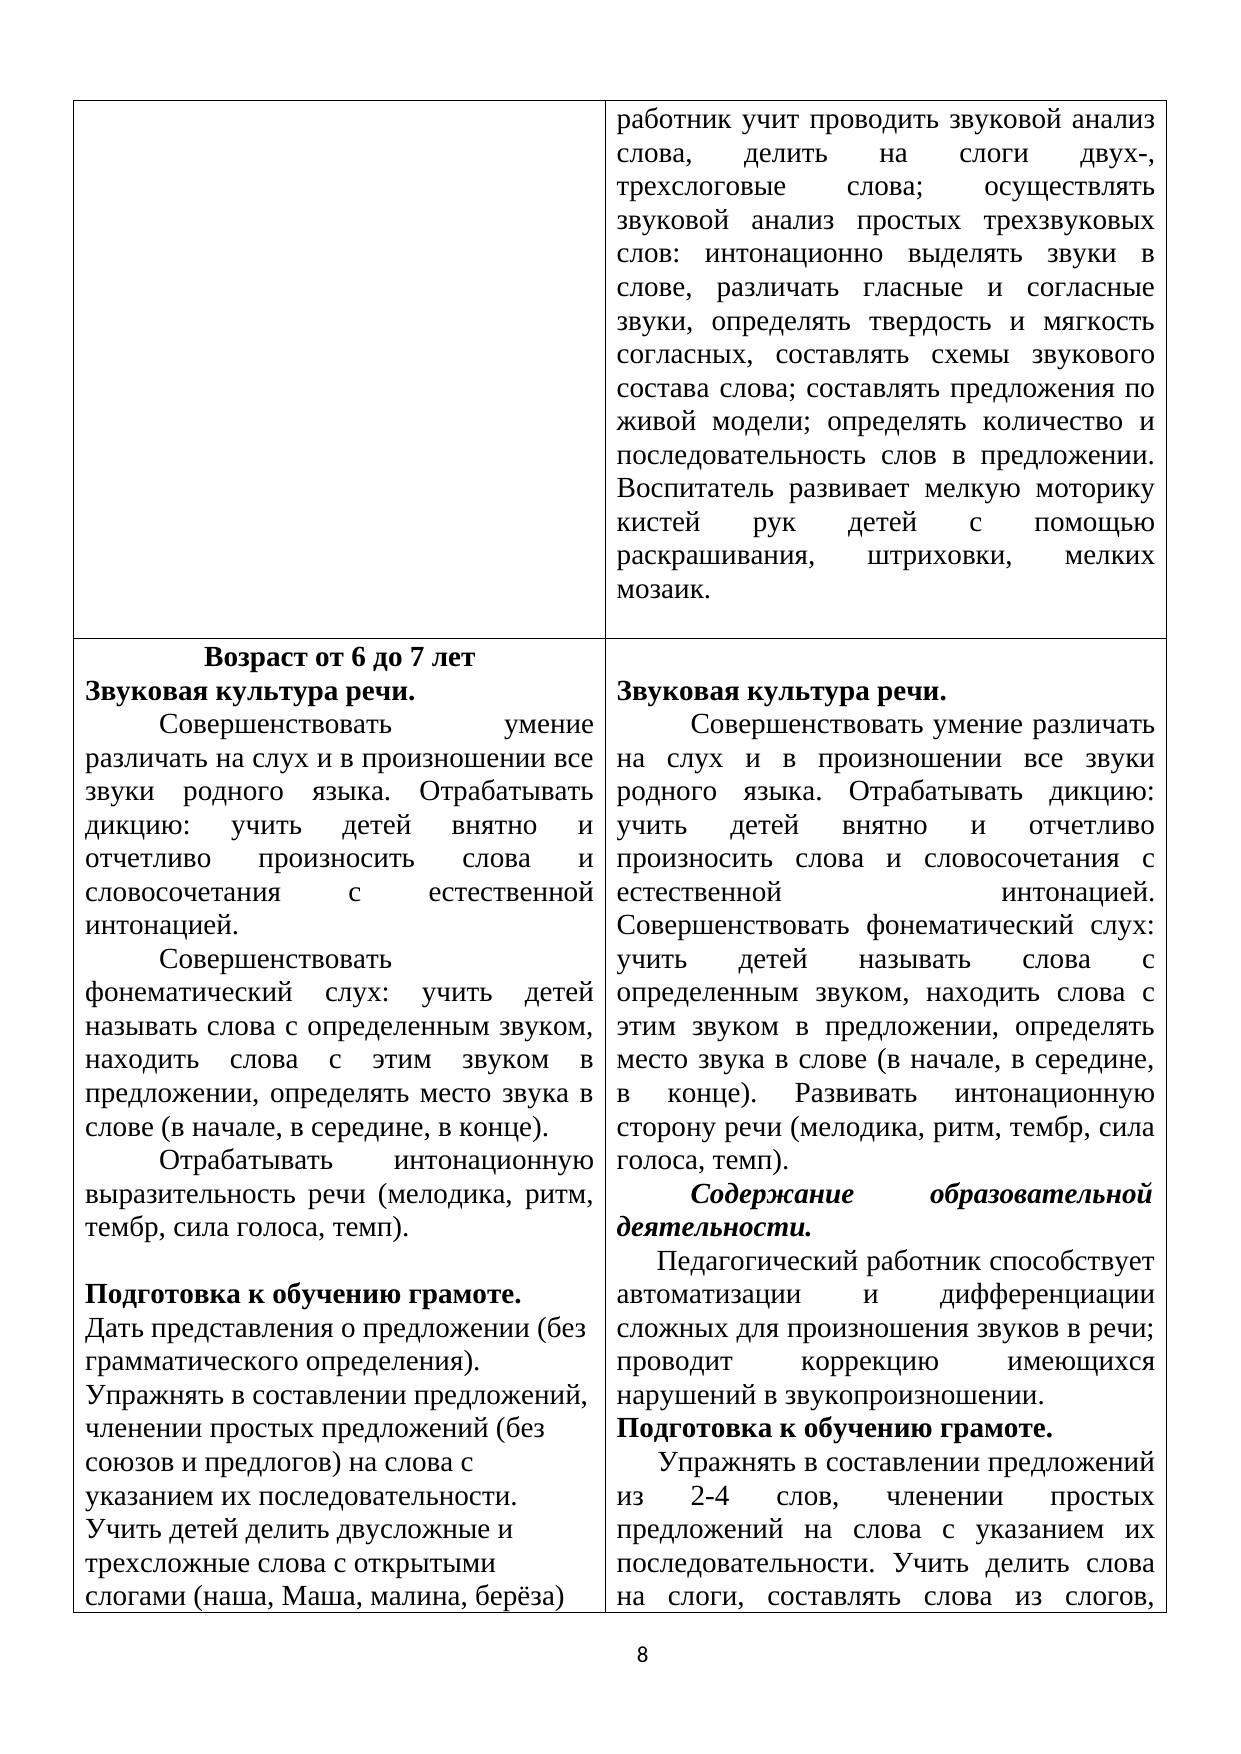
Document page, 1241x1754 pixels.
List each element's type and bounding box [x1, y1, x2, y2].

table_cell [606, 639, 1166, 1612]
table_cell [606, 101, 1166, 638]
table_cell [74, 639, 605, 1612]
table_cell [74, 101, 605, 638]
